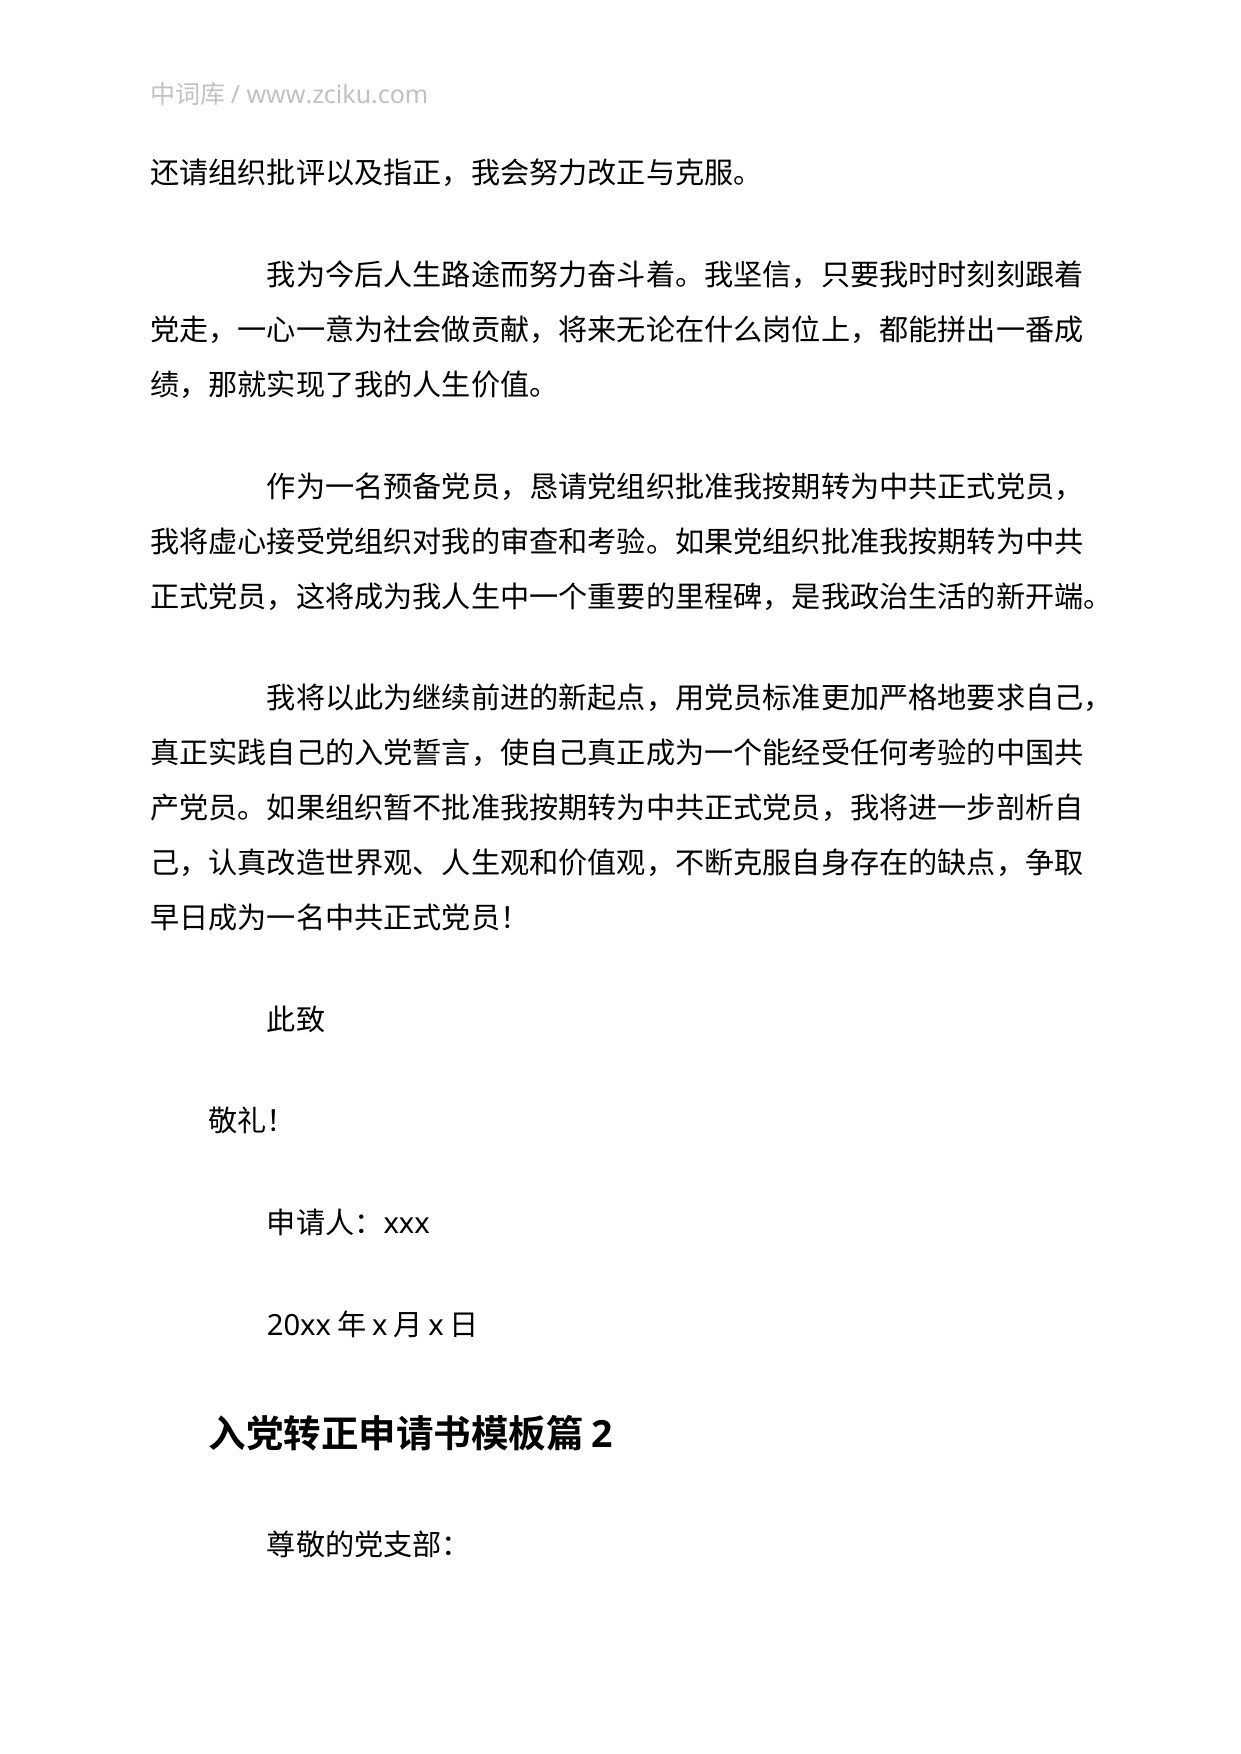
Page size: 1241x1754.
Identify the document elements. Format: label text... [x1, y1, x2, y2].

text 作为一名预备党员，恳请党组织批准我按期转为中共正式党员，我将虚心接受党组织对我的审查和考验。如果党组织批准我按期转为中共正式党员，这将成为我人生中一个重要的里程碑，是我政治生活的新开端。 [150, 463, 1090, 615]
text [150, 150, 1090, 192]
text 我将以此为继续前进的新起点，用党员标准更加严格地要求自己，真正实践自己的入党誓言，使自己真正成为一个能经受任何考验的中国共产党员。如果组织暂不批准我按期转为中共正式党员，我将进一步剖析自己，认真改造世界观、人生观和价值观，不断克服自身存在的缺点，争取早日成为一名中共正式党员！ [150, 675, 1090, 937]
text 敬礼！ [150, 1098, 1090, 1140]
text 申请人：xxx [150, 1200, 1090, 1242]
text 此致 [150, 996, 1090, 1038]
text 入党转正申请书模板篇2 [150, 1404, 1090, 1458]
text 尊敬的党支部： [150, 1521, 1090, 1564]
text 20xx年x月x日 [150, 1302, 1090, 1344]
text 我为今后人生路途而努力奋斗着。我坚信，只要我时时刻刻跟着党走，一心一意为社会做贡献，将来无论在什么岗位上，都能拼出一番成绩，那就实现了我的人生价值。 [150, 252, 1090, 404]
